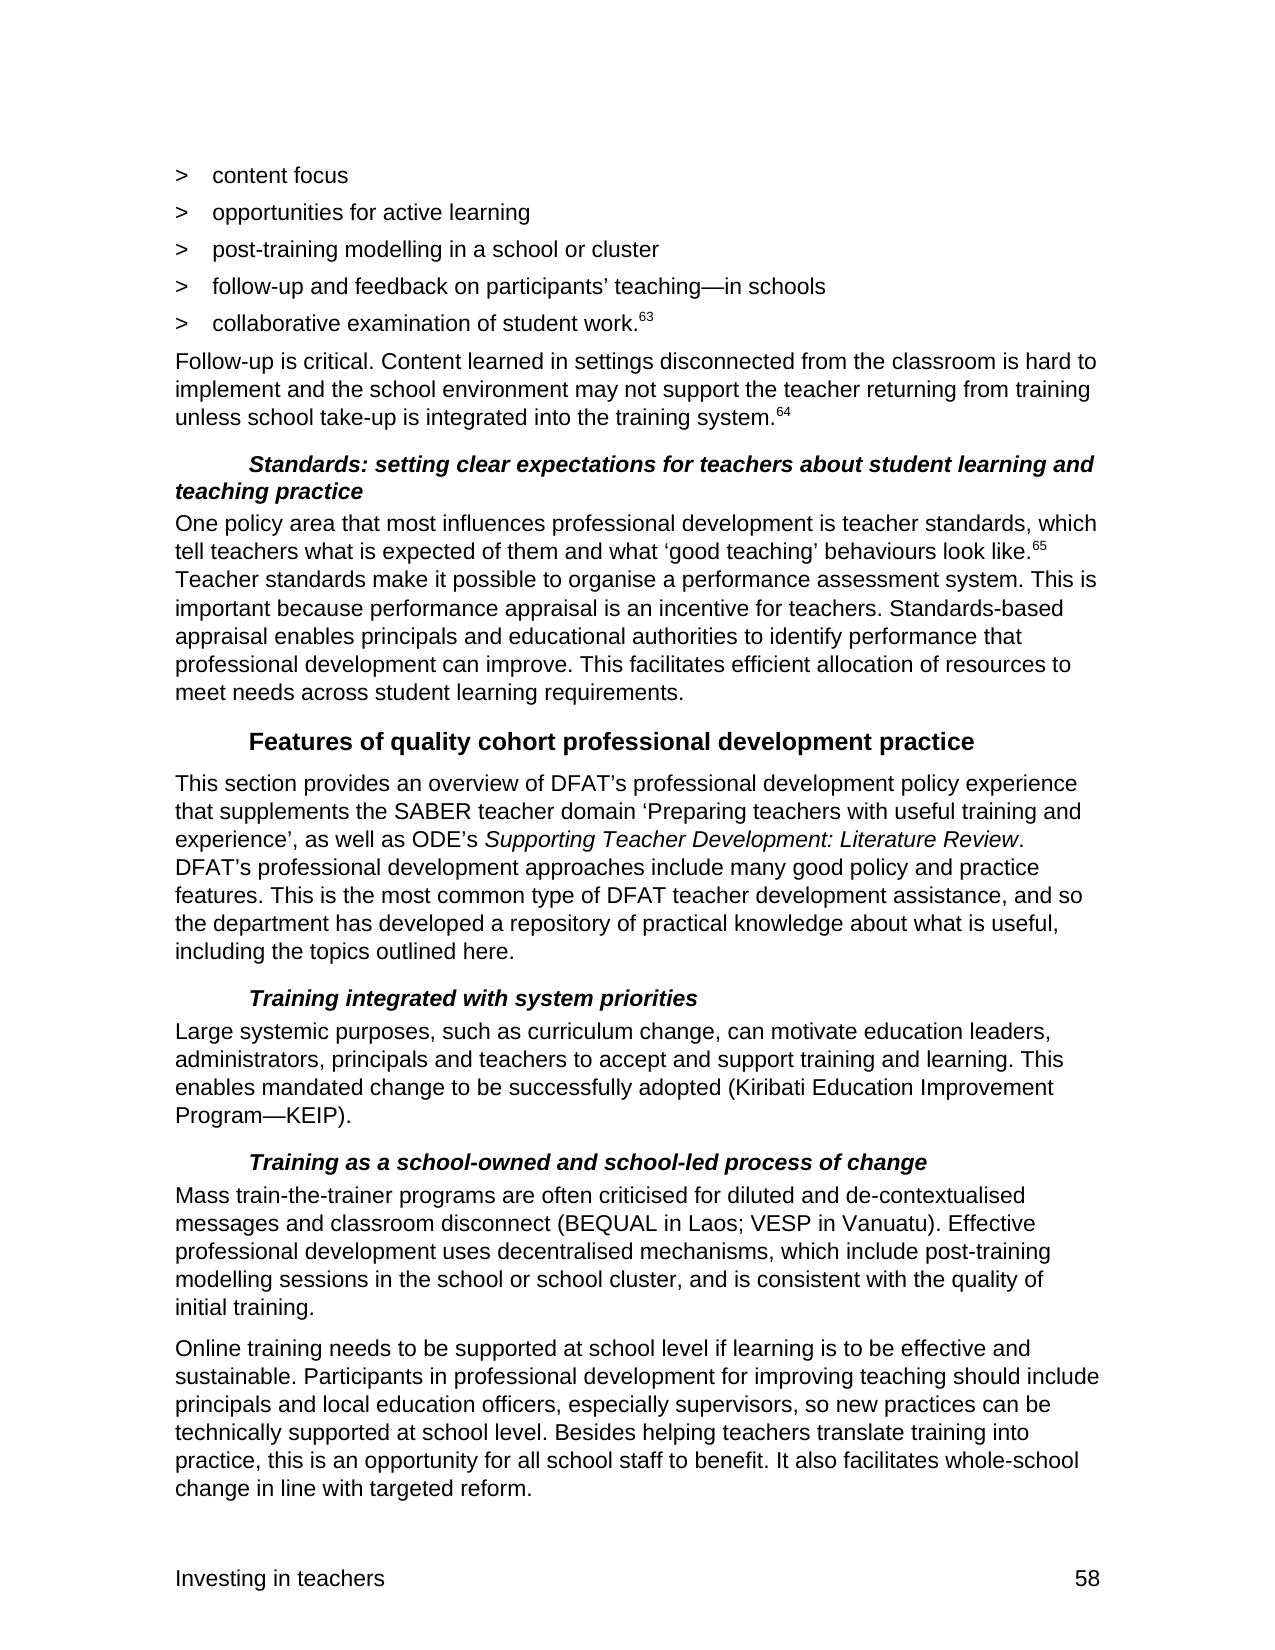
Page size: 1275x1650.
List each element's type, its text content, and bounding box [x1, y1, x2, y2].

subtitle Training integrated with system priorities [175, 985, 1100, 1012]
text One policy area that most influences professional development is teacher standards, which tell teachers what is expected of them and what ‘good teaching’ behaviours look like.65 Teacher standards make it possible to organise a performance assessment system. This is important because performance appraisal is an incentive for teachers. Standards-based appraisal enables principals and educational authorities to identify performance that professional development can improve. This facilitates efficient allocation of resources to meet needs across student learning requirements. [175, 508, 1100, 705]
list collaborative examination of student work.63 [175, 309, 1100, 336]
text Online training needs to be supported at school level if learning is to be effective and sustainable. Participants in professional development for improving teaching should include principals and local education officers, especially supervisors, so new practices can be technically supported at school level. Besides helping teachers translate training into practice, this is an opportunity for all school staff to benefit. It also facilitates whole-school change in line with targeted reform. [175, 1333, 1100, 1502]
list post-training modelling in a school or cluster [175, 236, 1100, 262]
subtitle Standards: setting clear expectations for teachers about student learning and teaching practice [175, 451, 1100, 504]
list follow-up and feedback on participants’ teaching—in schools [175, 273, 1100, 299]
text This section provides an overview of DFAT’s professional development policy experience that supplements the SABER teacher domain ‘Preparing teachers with useful training and experience’, as well as ODE’s Supporting Teacher Development: Literature Review. DFAT’s professional development approaches include many good policy and practice features. This is the most common type of DFAT teacher development assistance, and so the department has developed a repository of practical knowledge about what is useful, including the topics outlined here. [175, 768, 1100, 964]
text Large systemic purposes, such as curriculum change, can motivate education leaders, administrators, principals and teachers to accept and support training and learning. This enables mandated change to be successfully adopted (Kiribati Education Improvement Program—KEIP). [175, 1016, 1100, 1128]
text Mass train-the-trainer programs are often criticised for diluted and de-contextualised messages and classroom disconnect (BEQUAL in Laos; VESP in Vanuatu). Effective professional development uses decentralised mechanisms, which include post-training modelling sessions in the school or school cluster, and is consistent with the quality of initial training. [175, 1180, 1100, 1320]
list opportunities for active learning [175, 199, 1100, 226]
text Follow-up is critical. Content learned in settings disconnected from the classroom is hard to implement and the school environment may not support the teacher returning from training unless school take-up is integrated into the training system.64 [175, 346, 1100, 431]
subtitle Features of quality cohort professional development practice [175, 726, 1100, 755]
list content focus [175, 162, 1100, 189]
subtitle Training as a school-owned and school-led process of change [175, 1149, 1100, 1176]
